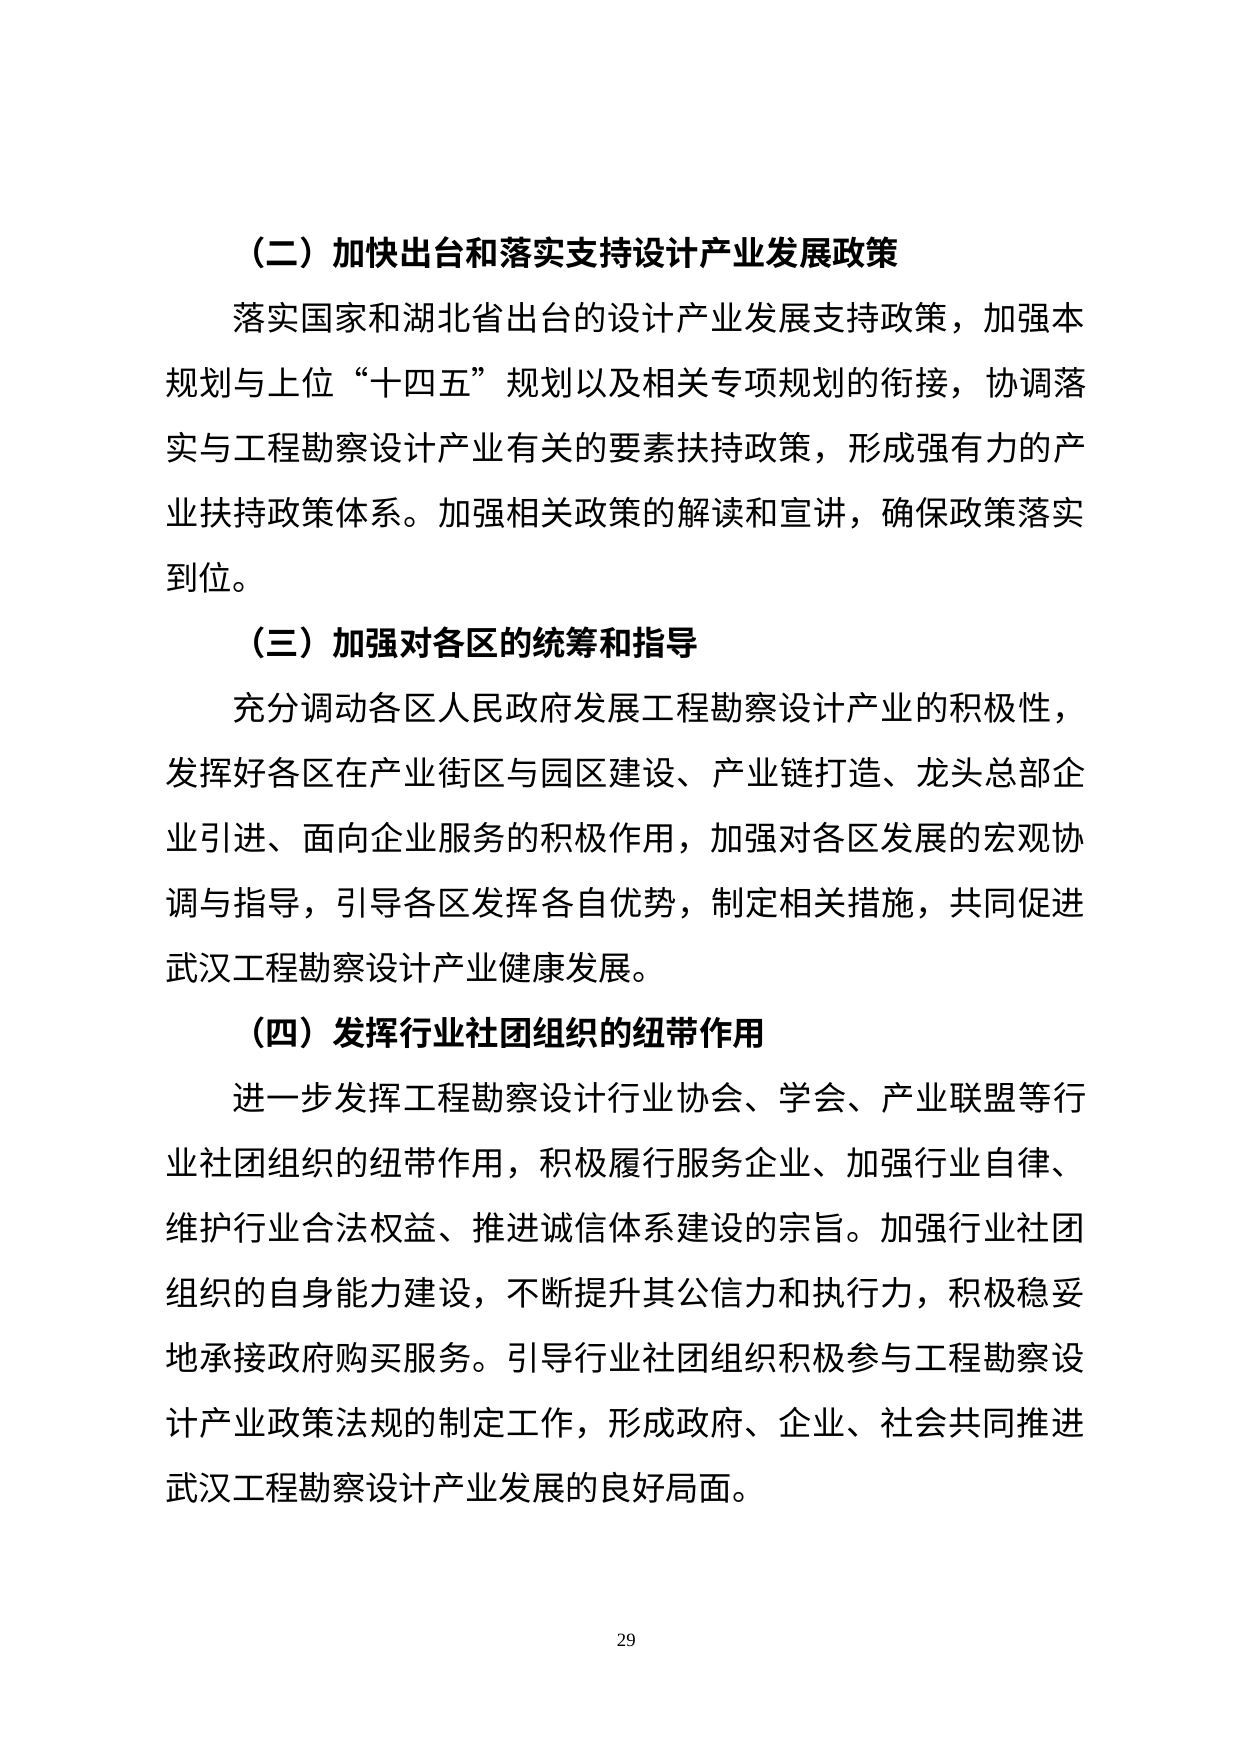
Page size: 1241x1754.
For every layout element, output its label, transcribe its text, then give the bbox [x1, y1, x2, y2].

text 进一步发挥工程勘察设计行业协会、学会、产业联盟等行业社团组织的纽带作用，积极履行服务企业、加强行业自律、维护行业合法权益、推进诚信体系建设的宗旨。加强行业社团组织的自身能力建设，不断提升其公信力和执行力，积极稳妥地承接政府购买服务。引导行业社团组织积极参与工程勘察设计产业政策法规的制定工作，形成政府、企业、社会共同推进武汉工程勘察设计产业发展的良好局面。 [165, 1063, 1087, 1518]
text 落实国家和湖北省出台的设计产业发展支持政策，加强本规划与上位“十四五”规划以及相关专项规划的衔接，协调落实与工程勘察设计产业有关的要素扶持政策，形成强有力的产业扶持政策体系。加强相关政策的解读和宣讲，确保政策落实到位。 [165, 283, 1087, 608]
subtitle （二）加快出台和落实支持设计产业发展政策 [165, 218, 1087, 283]
text 充分调动各区人民政府发展工程勘察设计产业的积极性，发挥好各区在产业街区与园区建设、产业链打造、龙头总部企业引进、面向企业服务的积极作用，加强对各区发展的宏观协调与指导，引导各区发挥各自优势，制定相关措施，共同促进武汉工程勘察设计产业健康发展。 [165, 673, 1087, 998]
subtitle （四）发挥行业社团组织的纽带作用 [165, 998, 1087, 1063]
subtitle （三）加强对各区的统筹和指导 [165, 608, 1087, 673]
